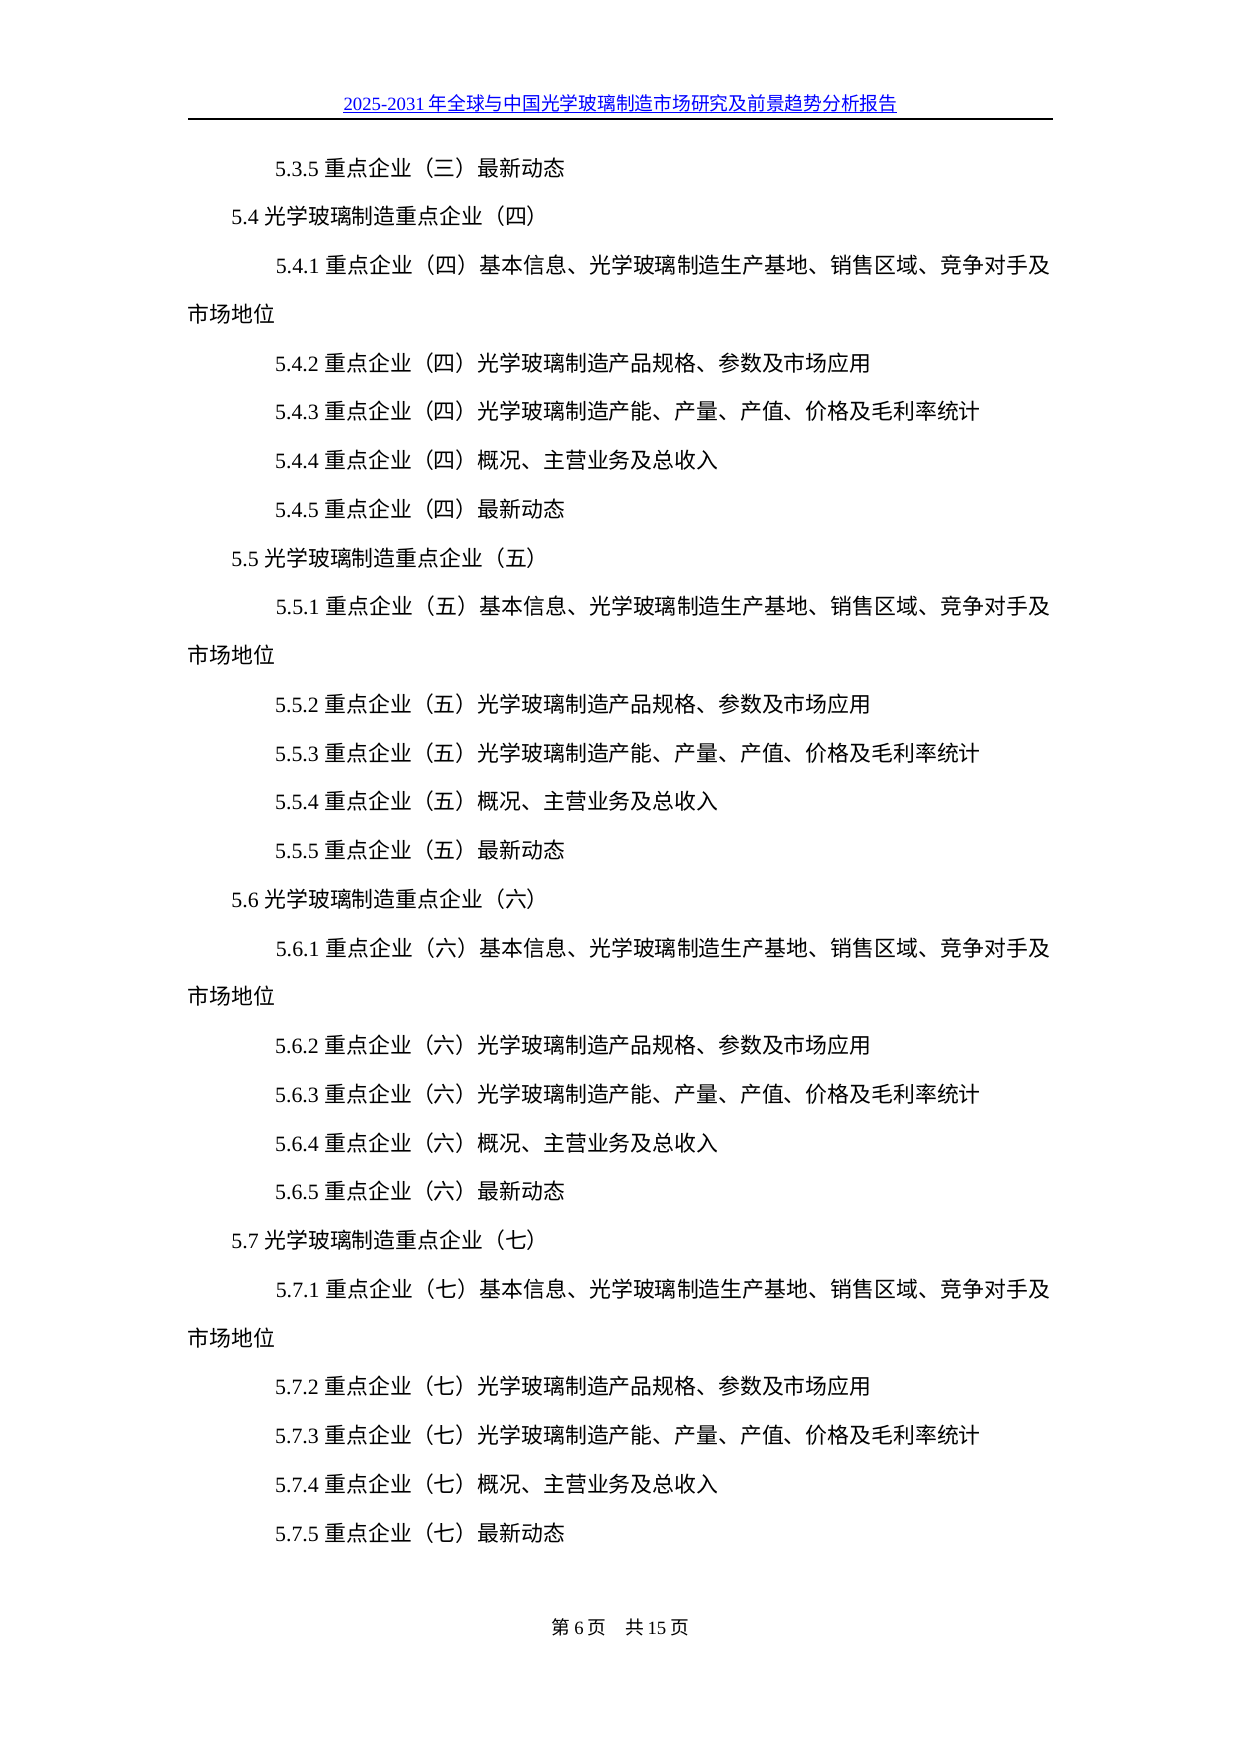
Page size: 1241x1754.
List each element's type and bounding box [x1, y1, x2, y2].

text [187, 150, 1053, 1548]
